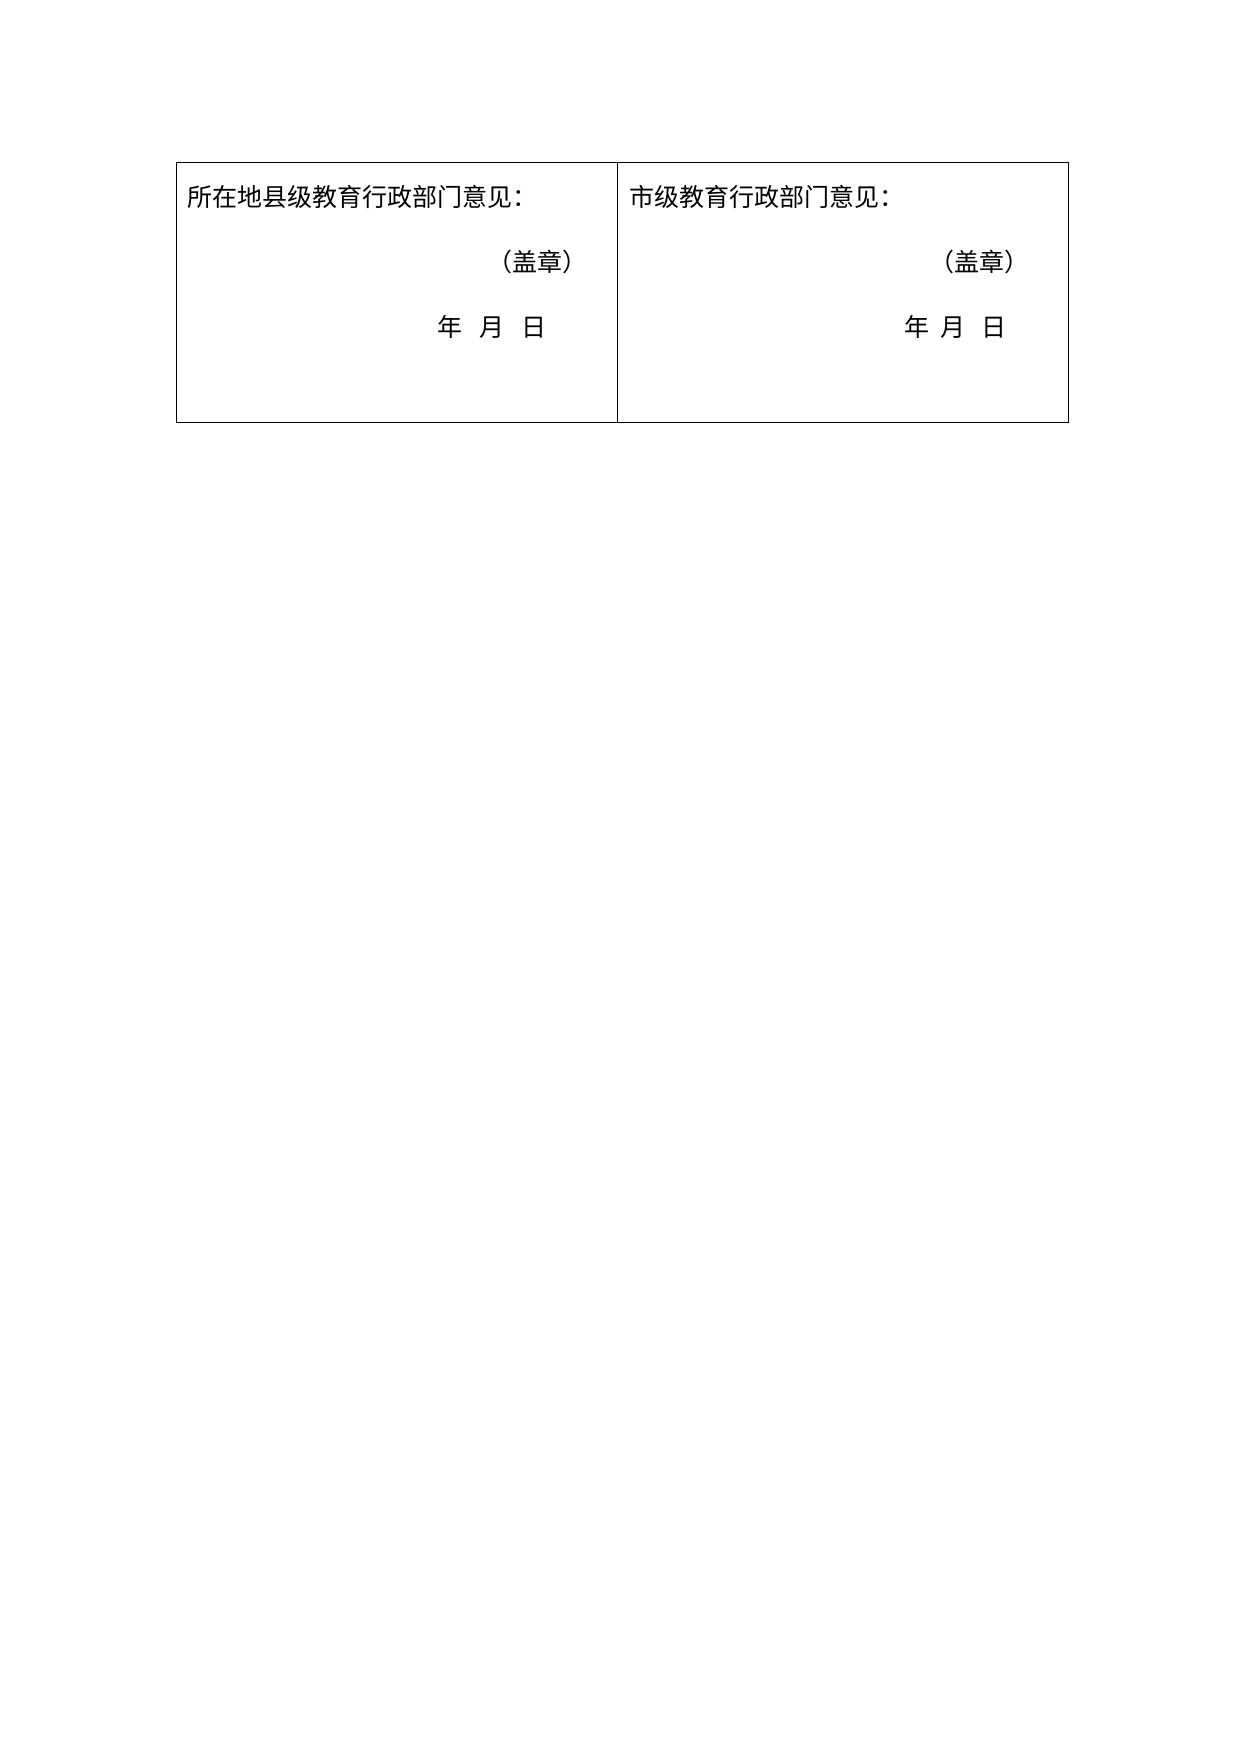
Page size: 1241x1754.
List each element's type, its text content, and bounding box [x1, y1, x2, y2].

table_cell 市级教育行政部门意见： （盖章） 年 月 日 [618, 163, 1068, 422]
table_cell 所在地县级教育行政部门意见： （盖章） 年 月 日 [177, 163, 617, 422]
